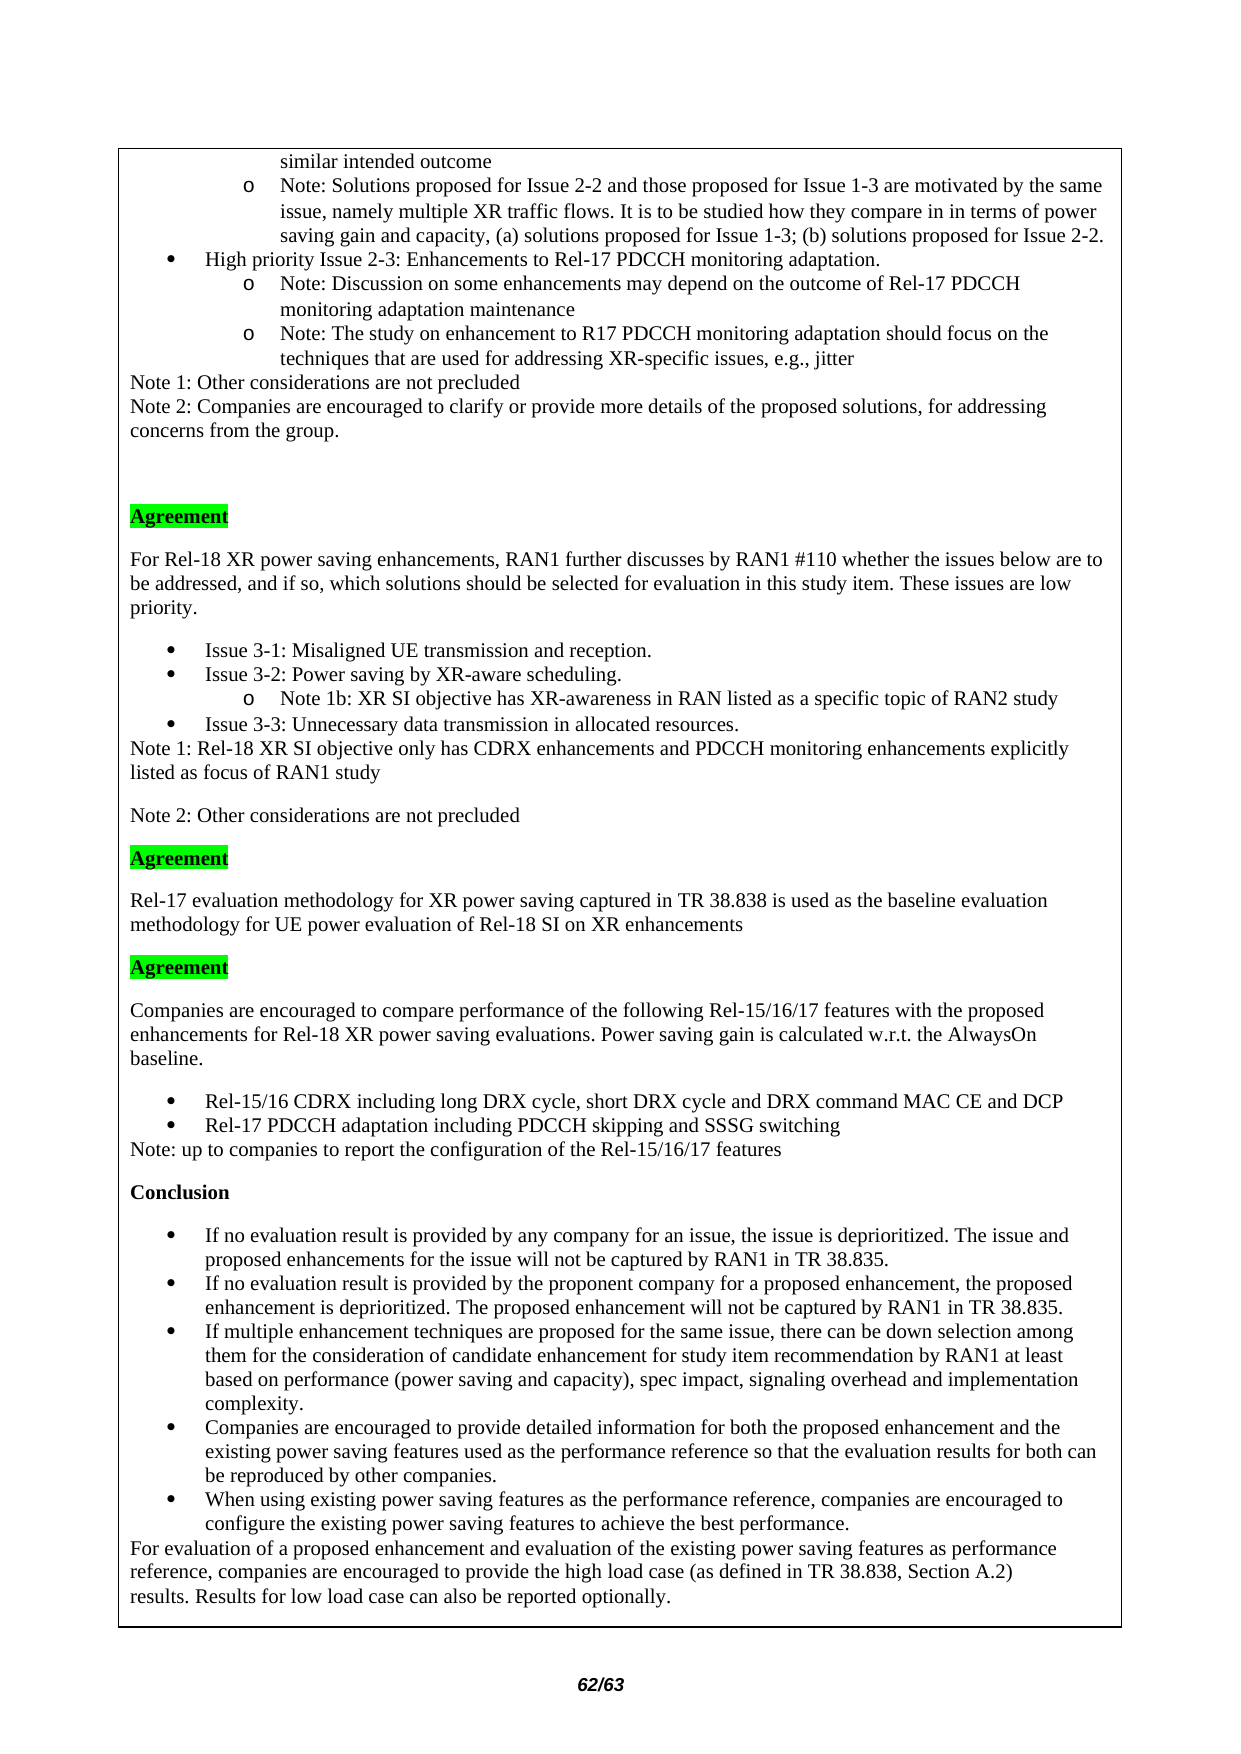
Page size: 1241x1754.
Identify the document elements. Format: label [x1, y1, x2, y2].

table_header [119, 149, 1121, 1626]
